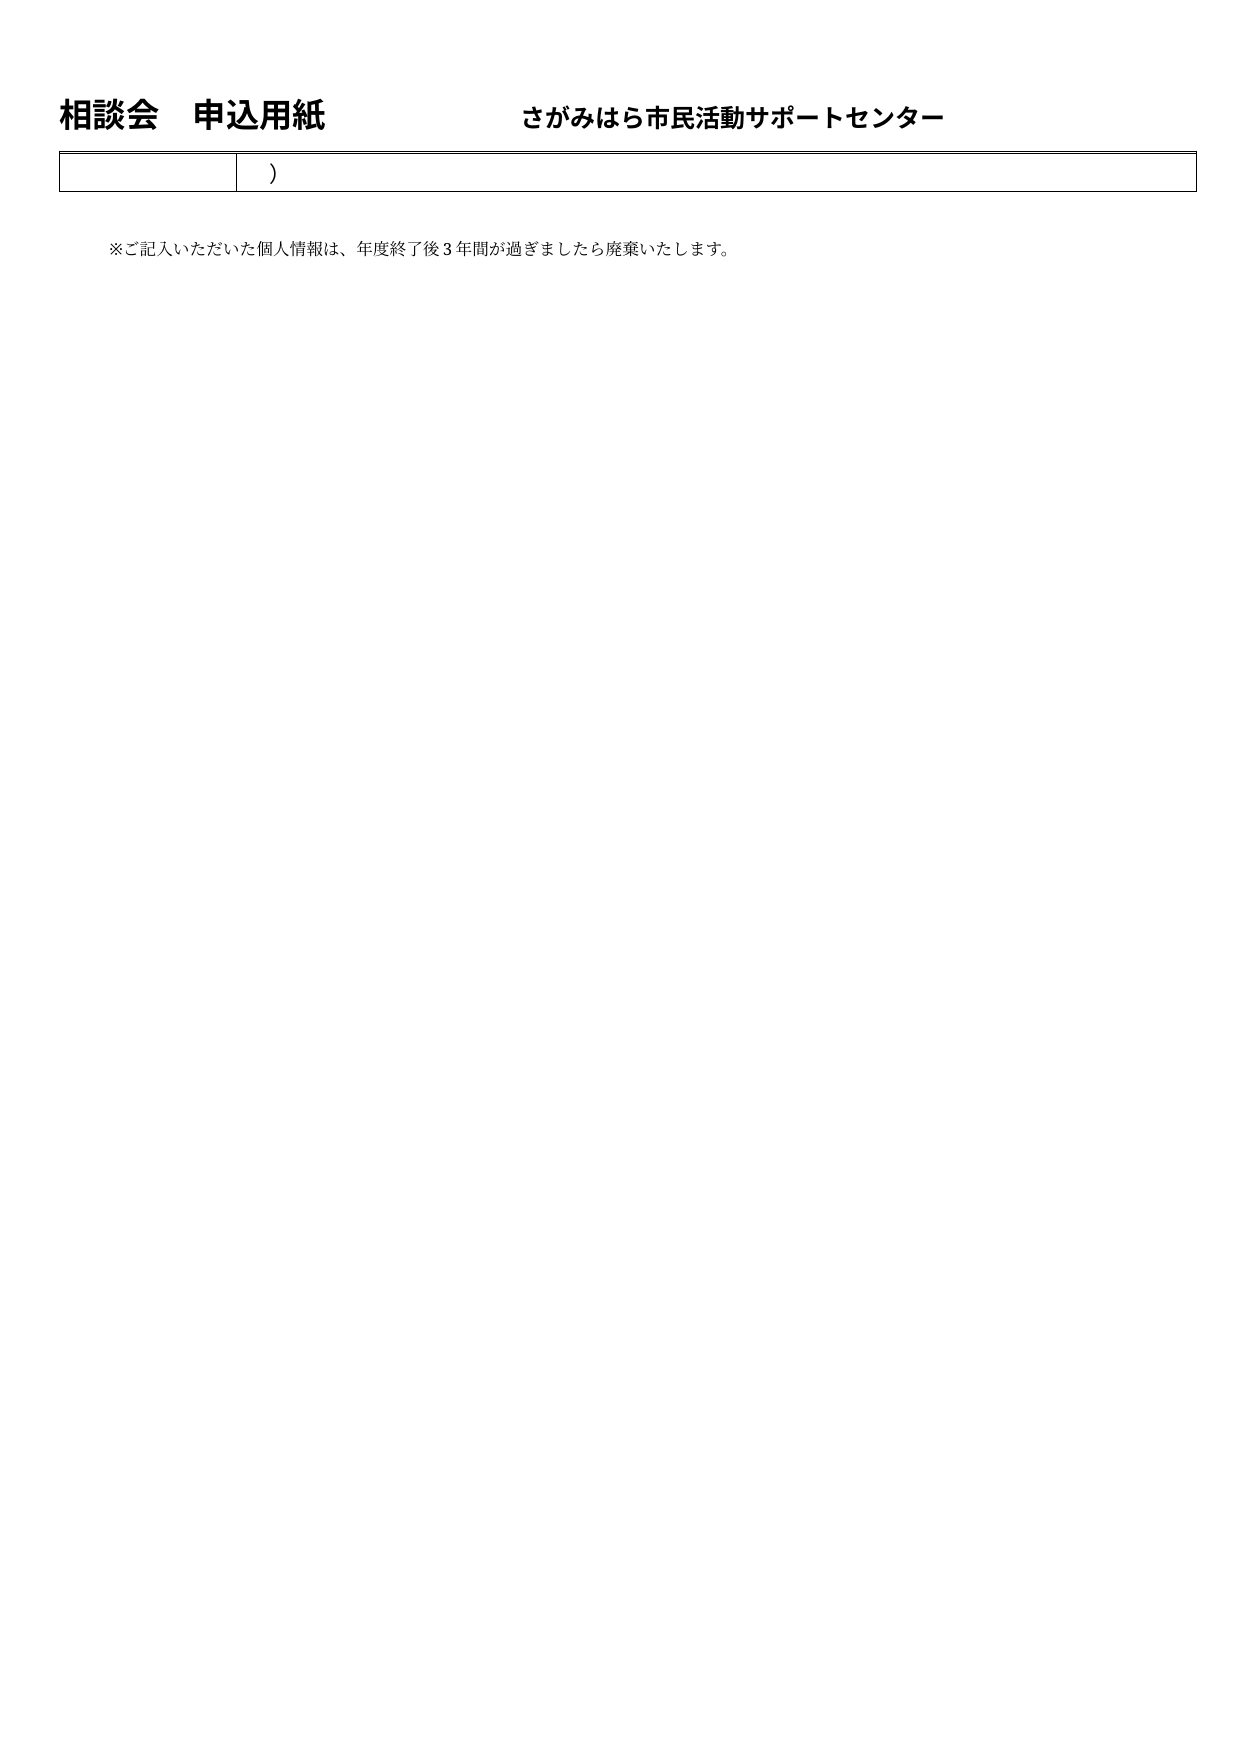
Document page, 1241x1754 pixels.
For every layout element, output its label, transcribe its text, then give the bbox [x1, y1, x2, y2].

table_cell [237, 154, 1196, 191]
table_cell 担当者記入 [60, 154, 236, 191]
text ※ご記入いただいた個人情報は、年度終了後3年間が過ぎましたら廃棄いたします。 [59, 230, 1196, 267]
